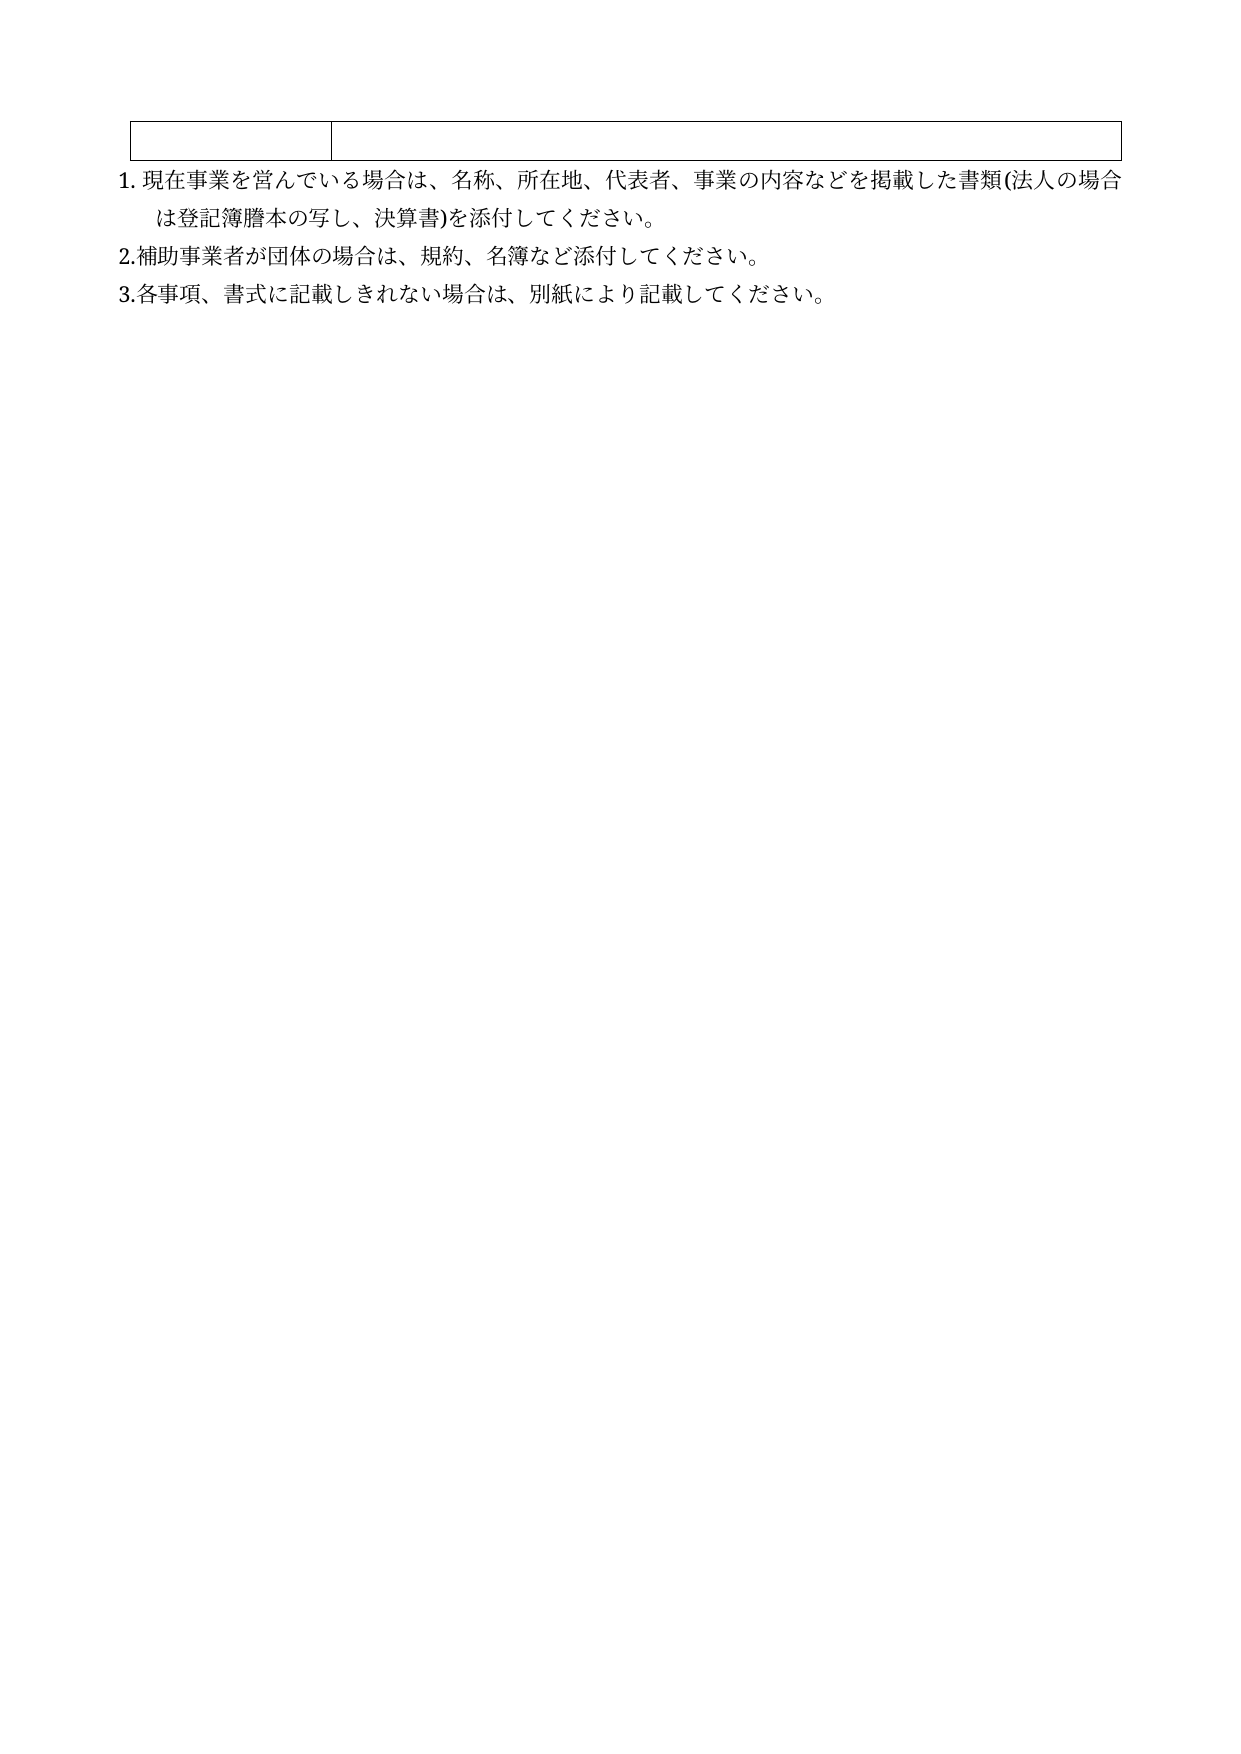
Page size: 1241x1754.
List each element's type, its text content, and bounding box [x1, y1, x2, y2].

text 3.各事項、書式に記載しきれない場合は、別紙により記載してください。 [118, 274, 1122, 312]
table_cell 備 考 [131, 122, 331, 159]
table_cell [332, 122, 1121, 159]
text 2.補助事業者が団体の場合は、規約、名簿など添付してください。 [118, 236, 1122, 274]
text 1. 現在事業を営んでいる場合は、名称、所在地、代表者、事業の内容などを掲載した書類(法人の場合は登記簿謄本の写し、決算書)を添付してください。 [118, 161, 1122, 236]
